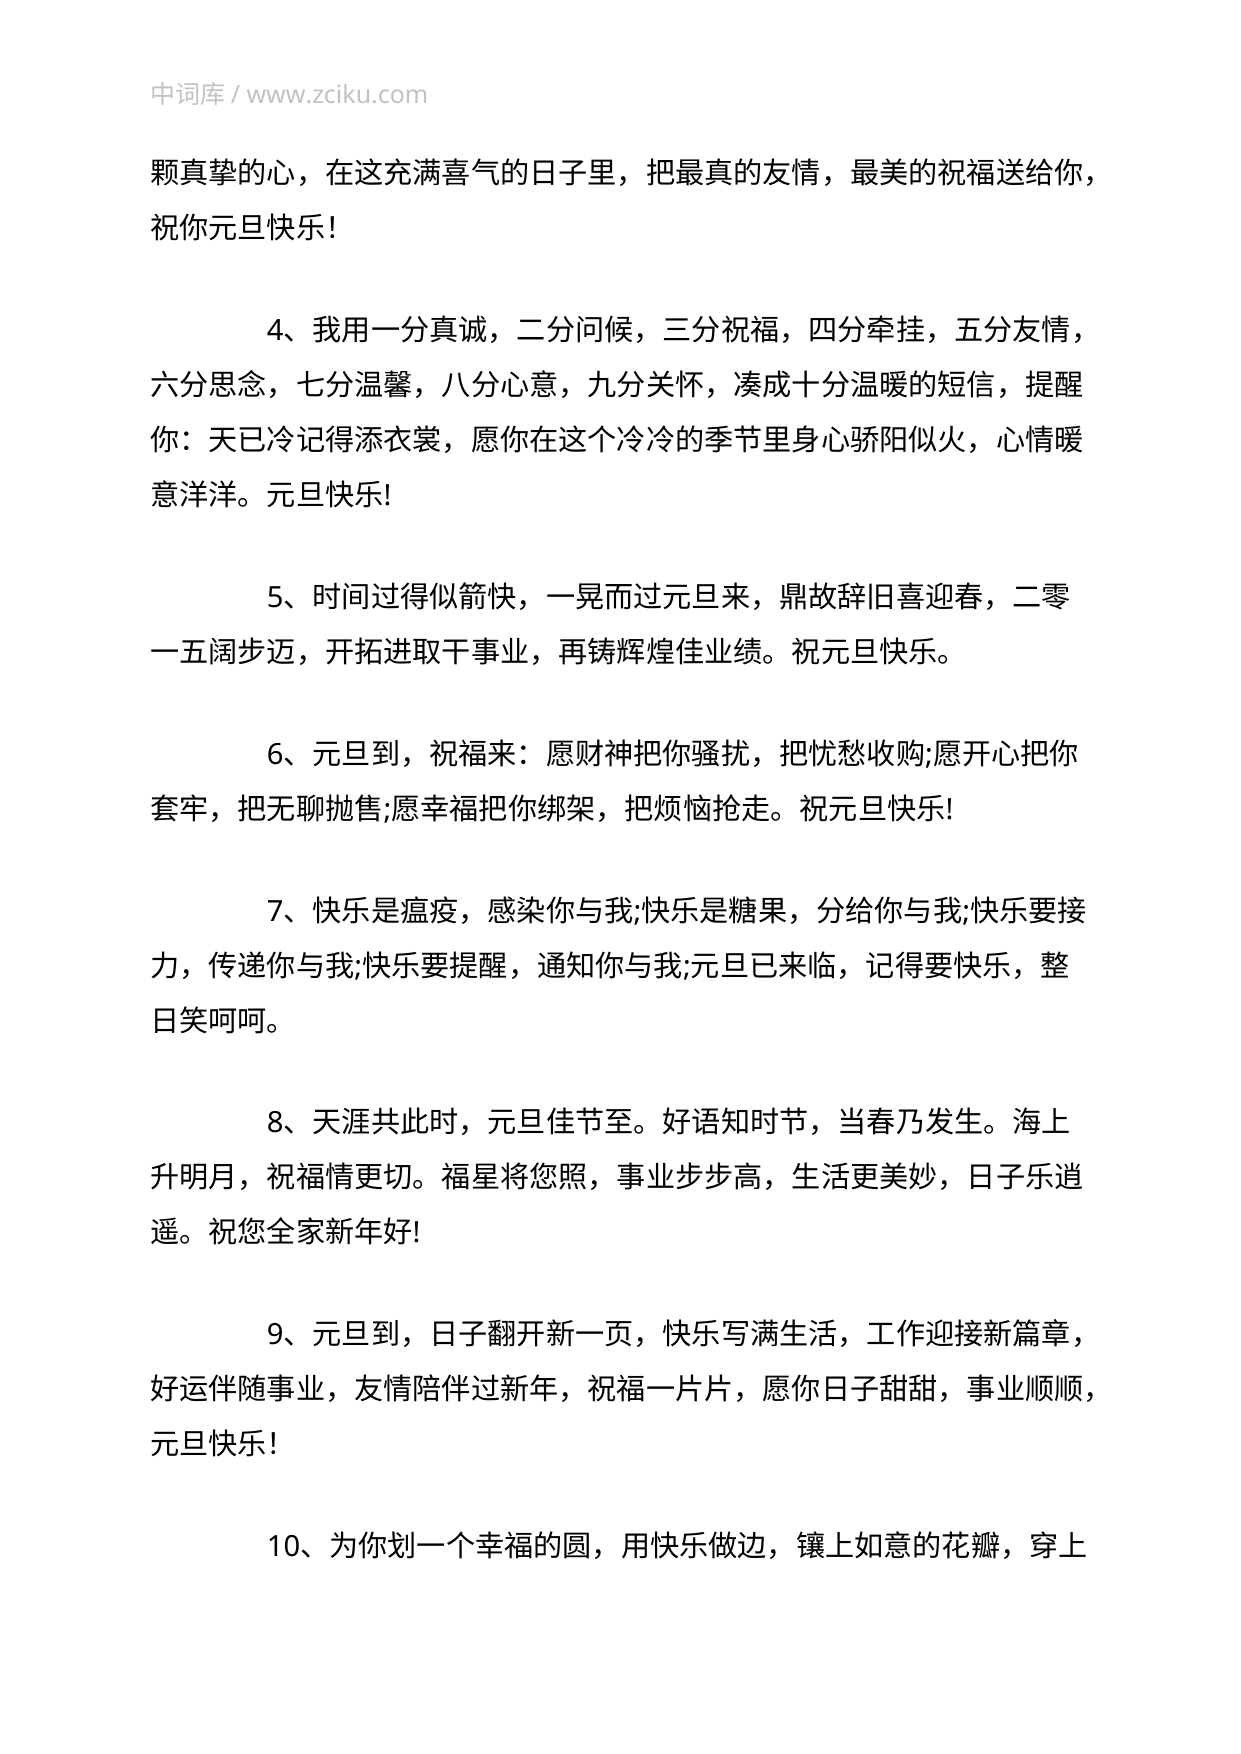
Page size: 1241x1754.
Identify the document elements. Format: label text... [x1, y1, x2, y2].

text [150, 1522, 1090, 1565]
text 6、元旦到，祝福来：愿财神把你骚扰，把忧愁收购;愿开心把你套牢，把无聊抛售;愿幸福把你绑架，把烦恼抢走。祝元旦快乐! [150, 730, 1090, 828]
text 8、天涯共此时，元旦佳节至。好语知时节，当春乃发生。海上升明月，祝福情更切。福星将您照，事业步步高，生活更美妙，日子乐逍遥。祝您全家新年好! [150, 1099, 1090, 1251]
text 9、元旦到，日子翻开新一页，快乐写满生活，工作迎接新篇章，好运伴随事业，友情陪伴过新年，祝福一片片，愿你日子甜甜，事业顺顺，元旦快乐！ [150, 1311, 1090, 1463]
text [150, 150, 1090, 247]
text 5、时间过得似箭快，一晃而过元旦来，鼎故辞旧喜迎春，二零一五阔步迈，开拓进取干事业，再铸辉煌佳业绩。祝元旦快乐。 [150, 573, 1090, 671]
text 7、快乐是瘟疫，感染你与我;快乐是糖果，分给你与我;快乐要接力，传递你与我;快乐要提醒，通知你与我;元旦已来临，记得要快乐，整日笑呵呵。 [150, 887, 1090, 1039]
text 4、我用一分真诚，二分问候，三分祝福，四分牵挂，五分友情，六分思念，七分温馨，八分心意，九分关怀，凑成十分温暖的短信，提醒你：天已冷记得添衣裳，愿你在这个冷冷的季节里身心骄阳似火，心情暖意洋洋。元旦快乐! [150, 307, 1090, 514]
